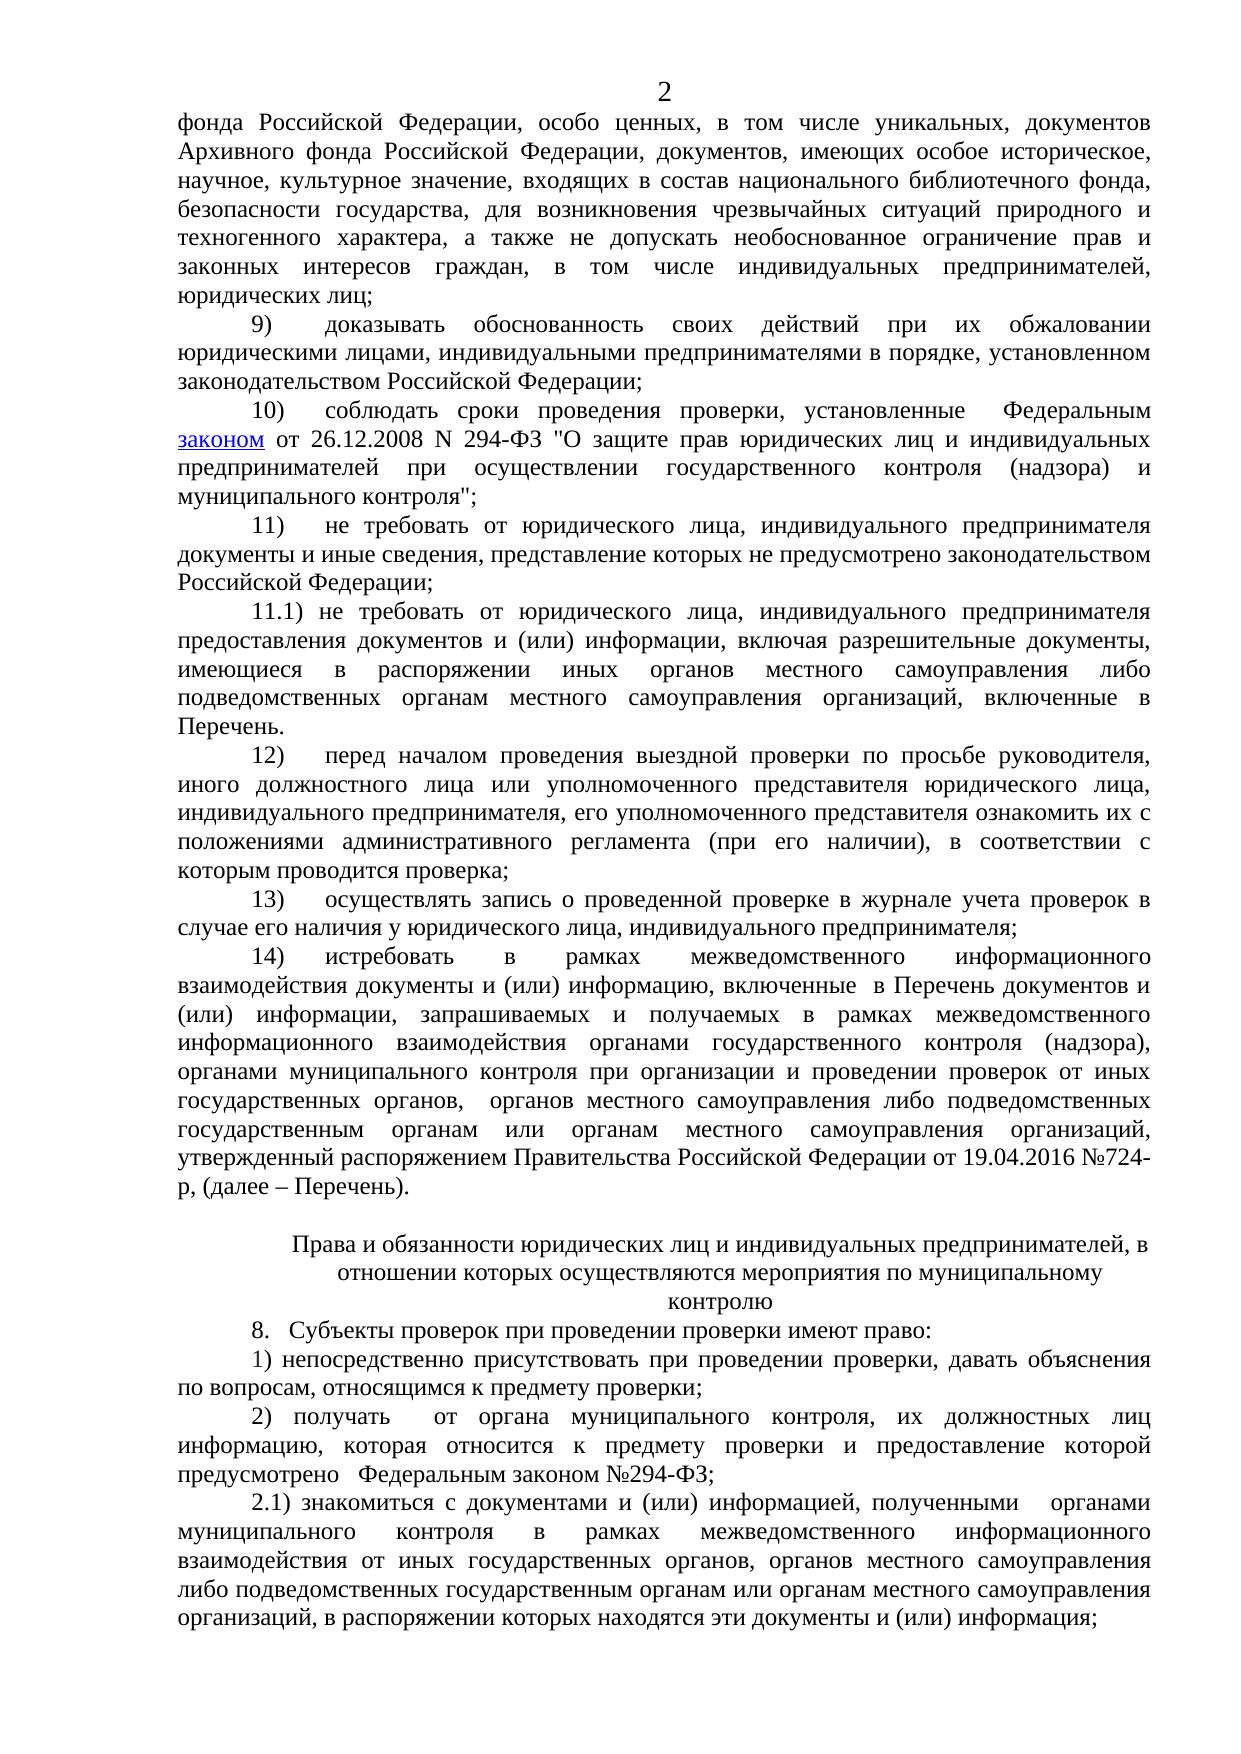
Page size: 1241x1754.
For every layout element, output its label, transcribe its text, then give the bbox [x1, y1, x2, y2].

text 1) непосредственно присутствовать при проведении проверки, давать объяснения по вопросам, относящимся к предмету проверки; [177, 1344, 1152, 1401]
list истребовать в рамках межведомственного информационного взаимодействия документы и (или) информацию, включенные в Перечень документов и (или) информации, запрашиваемых и получаемых в рамках межведомственного информационного взаимодействия органами государственного контроля (надзора), органами муниципального контроля при организации и проведении проверок от иных государственных органов, органов местного самоуправления либо подведомственных государственным органам или органам местного самоуправления организаций, утвержденный распоряжением Правительства Российской Федерации от 19.04.2016 №724-р, (далее – Перечень). [177, 941, 1152, 1200]
list доказывать обоснованность своих действий при их обжаловании юридическими лицами, индивидуальными предпринимателями в порядке, установленном законодательством Российской Федерации; [177, 309, 1152, 395]
text 11.1) не требовать от юридического лица, индивидуального предпринимателя предоставления документов и (или) информации, включая разрешительные документы, имеющиеся в распоряжении иных органов местного самоуправления либо подведомственных органам местного самоуправления организаций, включенные в Перечень. [177, 596, 1152, 740]
list Субъекты проверок при проведении проверки имеют право: [251, 1315, 1152, 1344]
text Права и обязанности юридических лиц и индивидуальных предпринимателей, в отношении которых осуществляются мероприятия по муниципальному контролю [288, 1229, 1152, 1315]
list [177, 107, 1152, 309]
text 2.1) знакомиться с документами и (или) информацией, полученными органами муниципального контроля в рамках межведомственного информационного взаимодействия от иных государственных органов, органов местного самоуправления либо подведомственных государственным органам или органам местного самоуправления организаций, в распоряжении которых находятся эти документы и (или) информация; [177, 1487, 1152, 1631]
list перед началом проведения выездной проверки по просьбе руководителя, иного должностного лица или уполномоченного представителя юридического лица, индивидуального предпринимателя, его уполномоченного представителя ознакомить их с положениями административного регламента (при его наличии), в соответствии с которым проводится проверка; [177, 740, 1152, 884]
list соблюдать сроки проведения проверки, установленные Федеральным законом от 26.12.2008 N 294-ФЗ "О защите прав юридических лиц и индивидуальных предпринимателей при осуществлении государственного контроля (надзора) и муниципального контроля"; [177, 395, 1152, 510]
list осуществлять запись о проведенной проверке в журнале учета проверок в случае его наличия у юридического лица, индивидуального предпринимателя; [177, 884, 1152, 941]
list не требовать от юридического лица, индивидуального предпринимателя документы и иные сведения, представление которых не предусмотрено законодательством Российской Федерации; [177, 510, 1152, 596]
text 2) получать от органа муниципального контроля, их должностных лиц информацию, которая относится к предмету проверки и предоставление которой предусмотрено Федеральным законом №294-ФЗ; [177, 1401, 1152, 1487]
